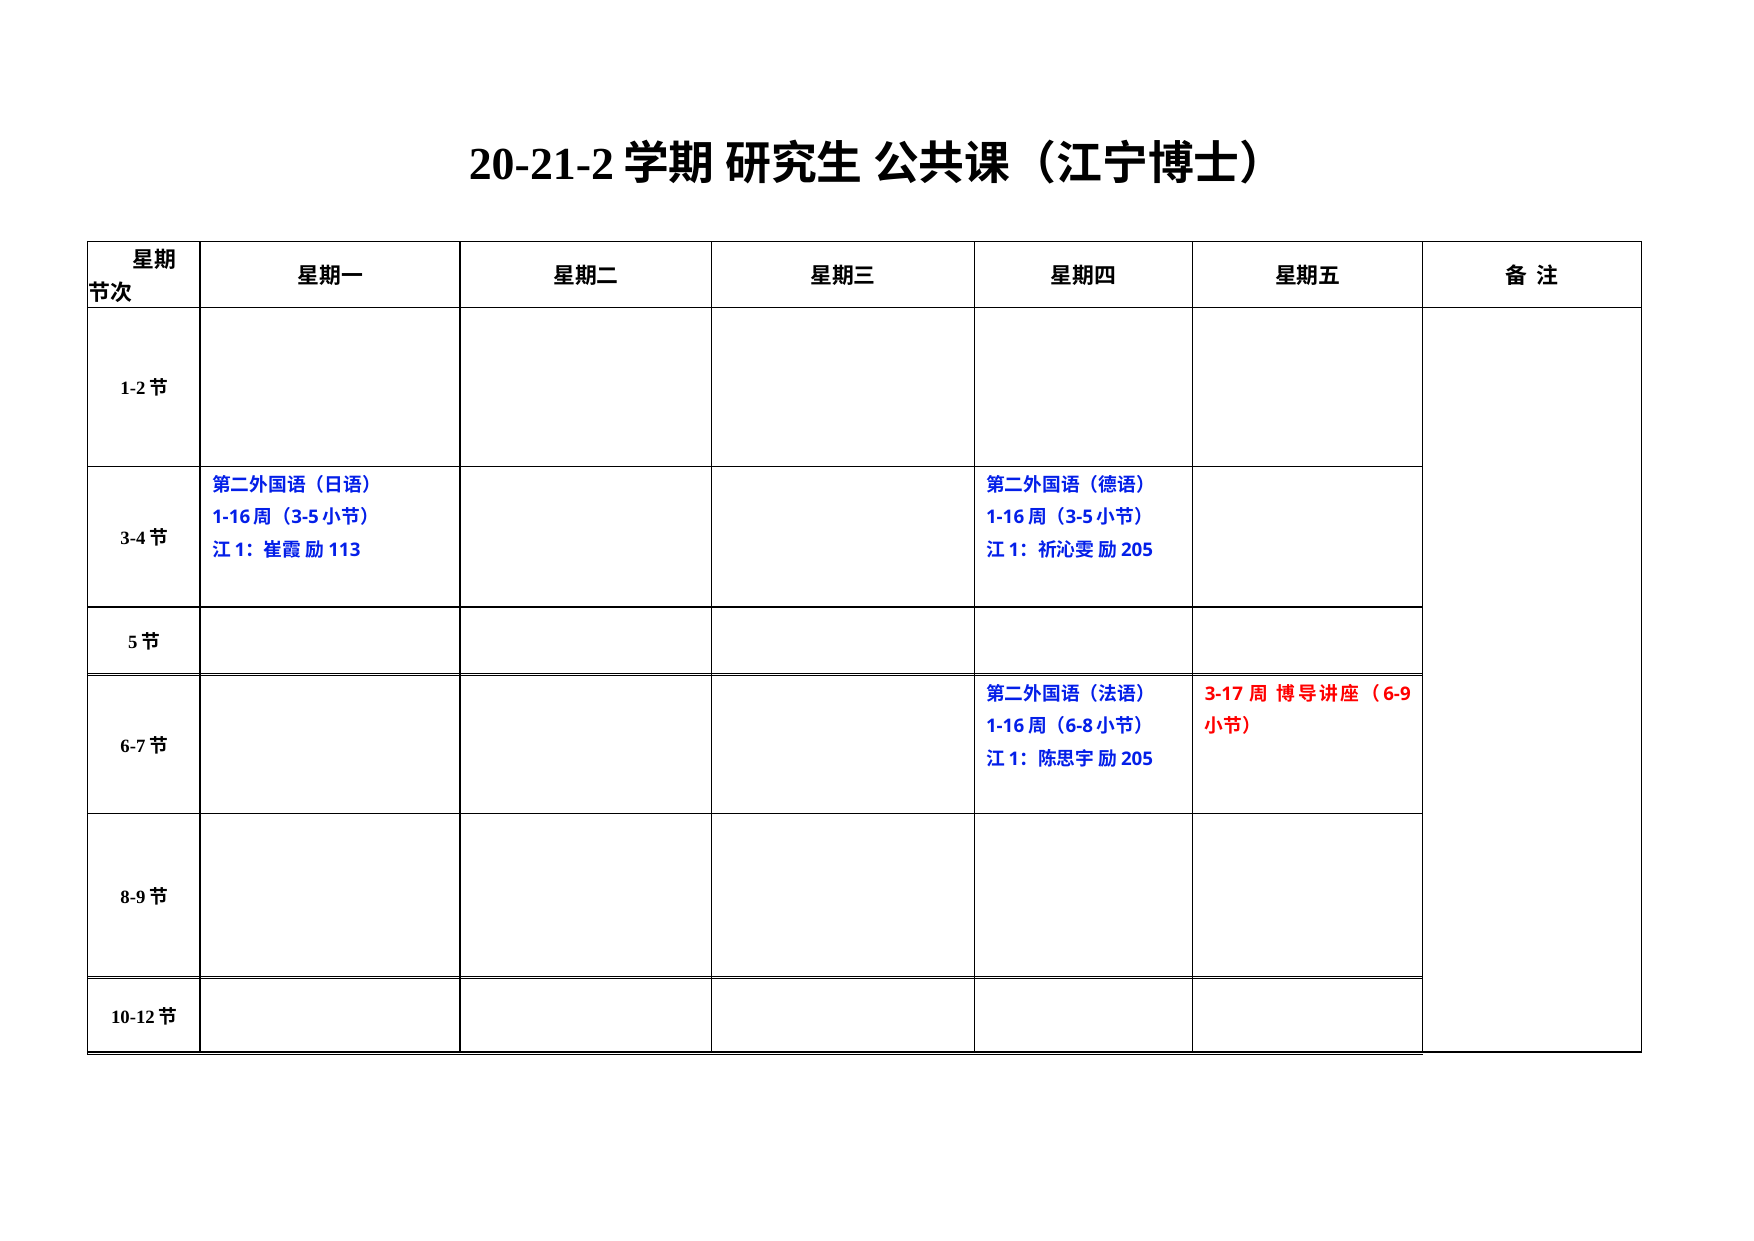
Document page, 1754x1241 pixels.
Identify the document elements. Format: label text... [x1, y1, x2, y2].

table_cell [1193, 608, 1422, 672]
table_cell [975, 308, 1192, 466]
table_header 星期一 [201, 242, 459, 307]
table_cell 5节 [88, 608, 199, 672]
table_header 星期五 [1193, 242, 1422, 307]
table_cell [1423, 308, 1641, 1051]
table_cell [201, 979, 459, 1051]
table_cell [975, 979, 1192, 1051]
table_cell [461, 308, 711, 466]
table_cell [1193, 814, 1422, 976]
table_cell [975, 814, 1192, 976]
table_cell [712, 979, 974, 1051]
table_cell 第二外国语（法语） 1-16周（6-8小节） 江1：陈思宇 励205 [975, 676, 1192, 813]
table_cell [1193, 467, 1422, 606]
table_header 星期二 [461, 242, 711, 307]
table_header 星期 节次 [88, 242, 199, 307]
table_cell 第二外国语（德语） 1-16周（3-5小节） 江1：祈沁雯 励205 [975, 467, 1192, 606]
table_header 备 注 [1423, 242, 1641, 307]
table_cell [712, 467, 974, 606]
table_cell [461, 814, 711, 976]
table_cell [712, 308, 974, 466]
table_header 星期四 [975, 242, 1192, 307]
table_cell [201, 308, 459, 466]
table_cell [1193, 308, 1422, 466]
table_cell [975, 608, 1192, 672]
table_cell 第二外国语（日语） 1-16周（3-5小节） 江1：崔霞 励113 [201, 467, 459, 606]
table_cell 3-4节 [88, 467, 199, 606]
table_cell [712, 608, 974, 672]
table_cell [201, 676, 459, 813]
table_cell 8-9节 [88, 814, 199, 976]
table_cell 1-2节 [88, 308, 199, 466]
table_header 星期三 [712, 242, 974, 307]
table_cell 6-7节 [88, 676, 199, 813]
table_cell 10-12节 [88, 979, 199, 1051]
table_cell [461, 979, 711, 1051]
table_cell [461, 608, 711, 672]
table_cell [201, 814, 459, 976]
table_cell 3-17周 博导讲座（6-9小节） [1193, 676, 1422, 813]
table_cell [712, 814, 974, 976]
table_cell [1193, 979, 1422, 1051]
text 20-21-2学期 研究生 公共课（江宁博士） [89, 111, 1665, 208]
table_cell [461, 467, 711, 606]
table_cell [201, 608, 459, 672]
table_cell [712, 676, 974, 813]
table_cell [461, 676, 711, 813]
